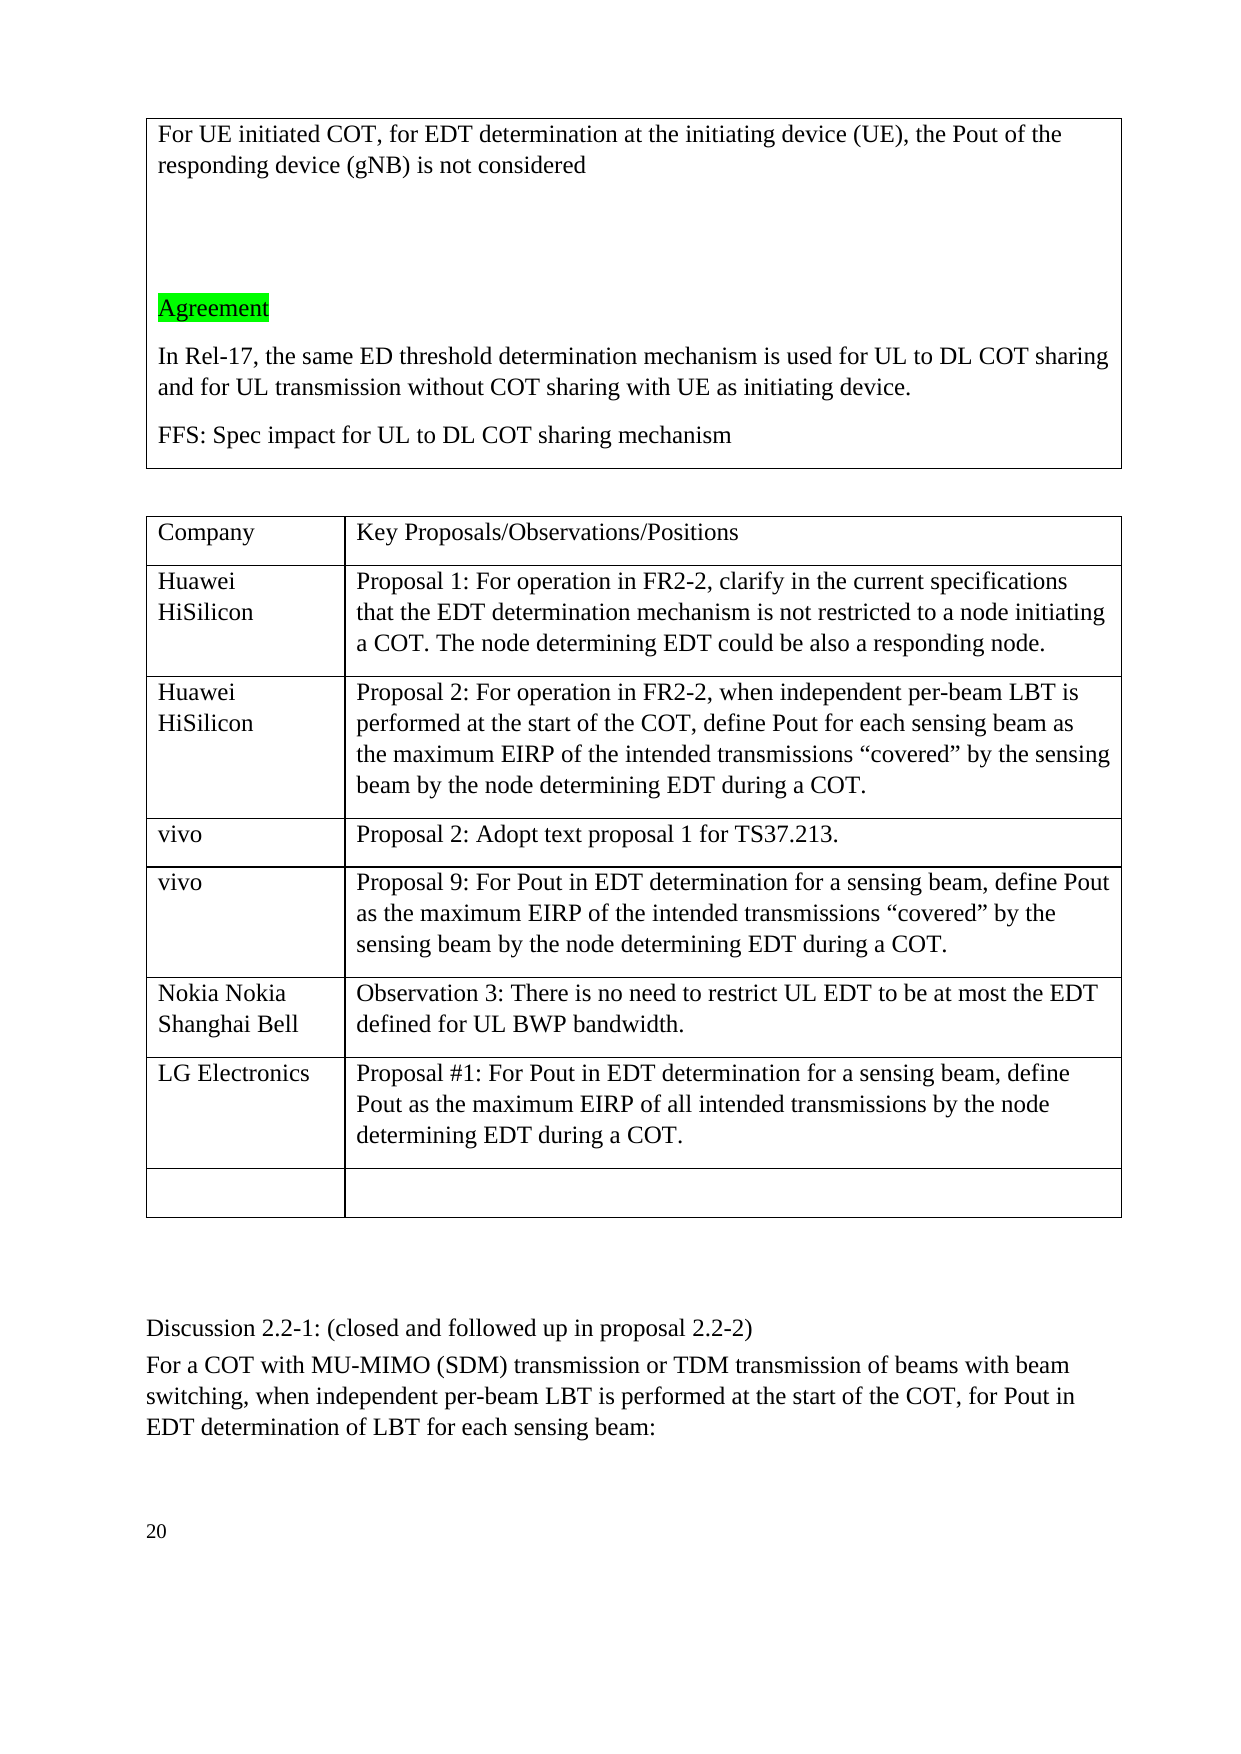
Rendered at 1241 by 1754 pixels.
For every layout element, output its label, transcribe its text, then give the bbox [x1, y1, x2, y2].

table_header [147, 119, 1121, 467]
table_header Company [147, 517, 344, 565]
table_cell Proposal 2: For operation in FR2-2, when independent per-beam LBT is performed at the start of the COT, define Pout for each sensing beam as the maximum EIRP of the intended transmissions “covered” by the sensing beam by the node determining EDT during a COT. [346, 677, 1121, 818]
text Discussion 2.2-1: (closed and followed up in proposal 2.2-2) [146, 1313, 1122, 1342]
table_cell vivo [147, 868, 344, 977]
table_cell Huawei HiSilicon [147, 566, 344, 676]
table_cell Proposal 2: Adopt text proposal 1 for TS37.213. [346, 819, 1121, 866]
text For a COT with MU-MIMO (SDM) transmission or TDM transmission of beams with beam switching, when independent per-beam LBT is performed at the start of the COT, for Pout in EDT determination of LBT for each sensing beam: [146, 1350, 1122, 1441]
table_cell LG Electronics [147, 1058, 344, 1168]
table_header Key Proposals/Observations/Positions [346, 517, 1121, 565]
table_cell Nokia Nokia Shanghai Bell [147, 978, 344, 1057]
table_cell Proposal 1: For operation in FR2-2, clarify in the current specifications that the EDT determination mechanism is not restricted to a node initiating a COT. The node determining EDT could be also a responding node. [346, 566, 1121, 676]
table_cell Observation 3: There is no need to restrict UL EDT to be at most the EDT defined for UL BWP bandwidth. [346, 978, 1121, 1057]
table_cell [147, 1169, 344, 1217]
table_cell vivo [147, 819, 344, 866]
table_cell Huawei HiSilicon [147, 677, 344, 818]
table_cell Proposal #1: For Pout in EDT determination for a sensing beam, define Pout as the maximum EIRP of all intended transmissions by the node determining EDT during a COT. [346, 1058, 1121, 1168]
table_cell [346, 1169, 1121, 1217]
table_cell Proposal 9: For Pout in EDT determination for a sensing beam, define Pout as the maximum EIRP of the intended transmissions “covered” by the sensing beam by the node determining EDT during a COT. [346, 868, 1121, 977]
